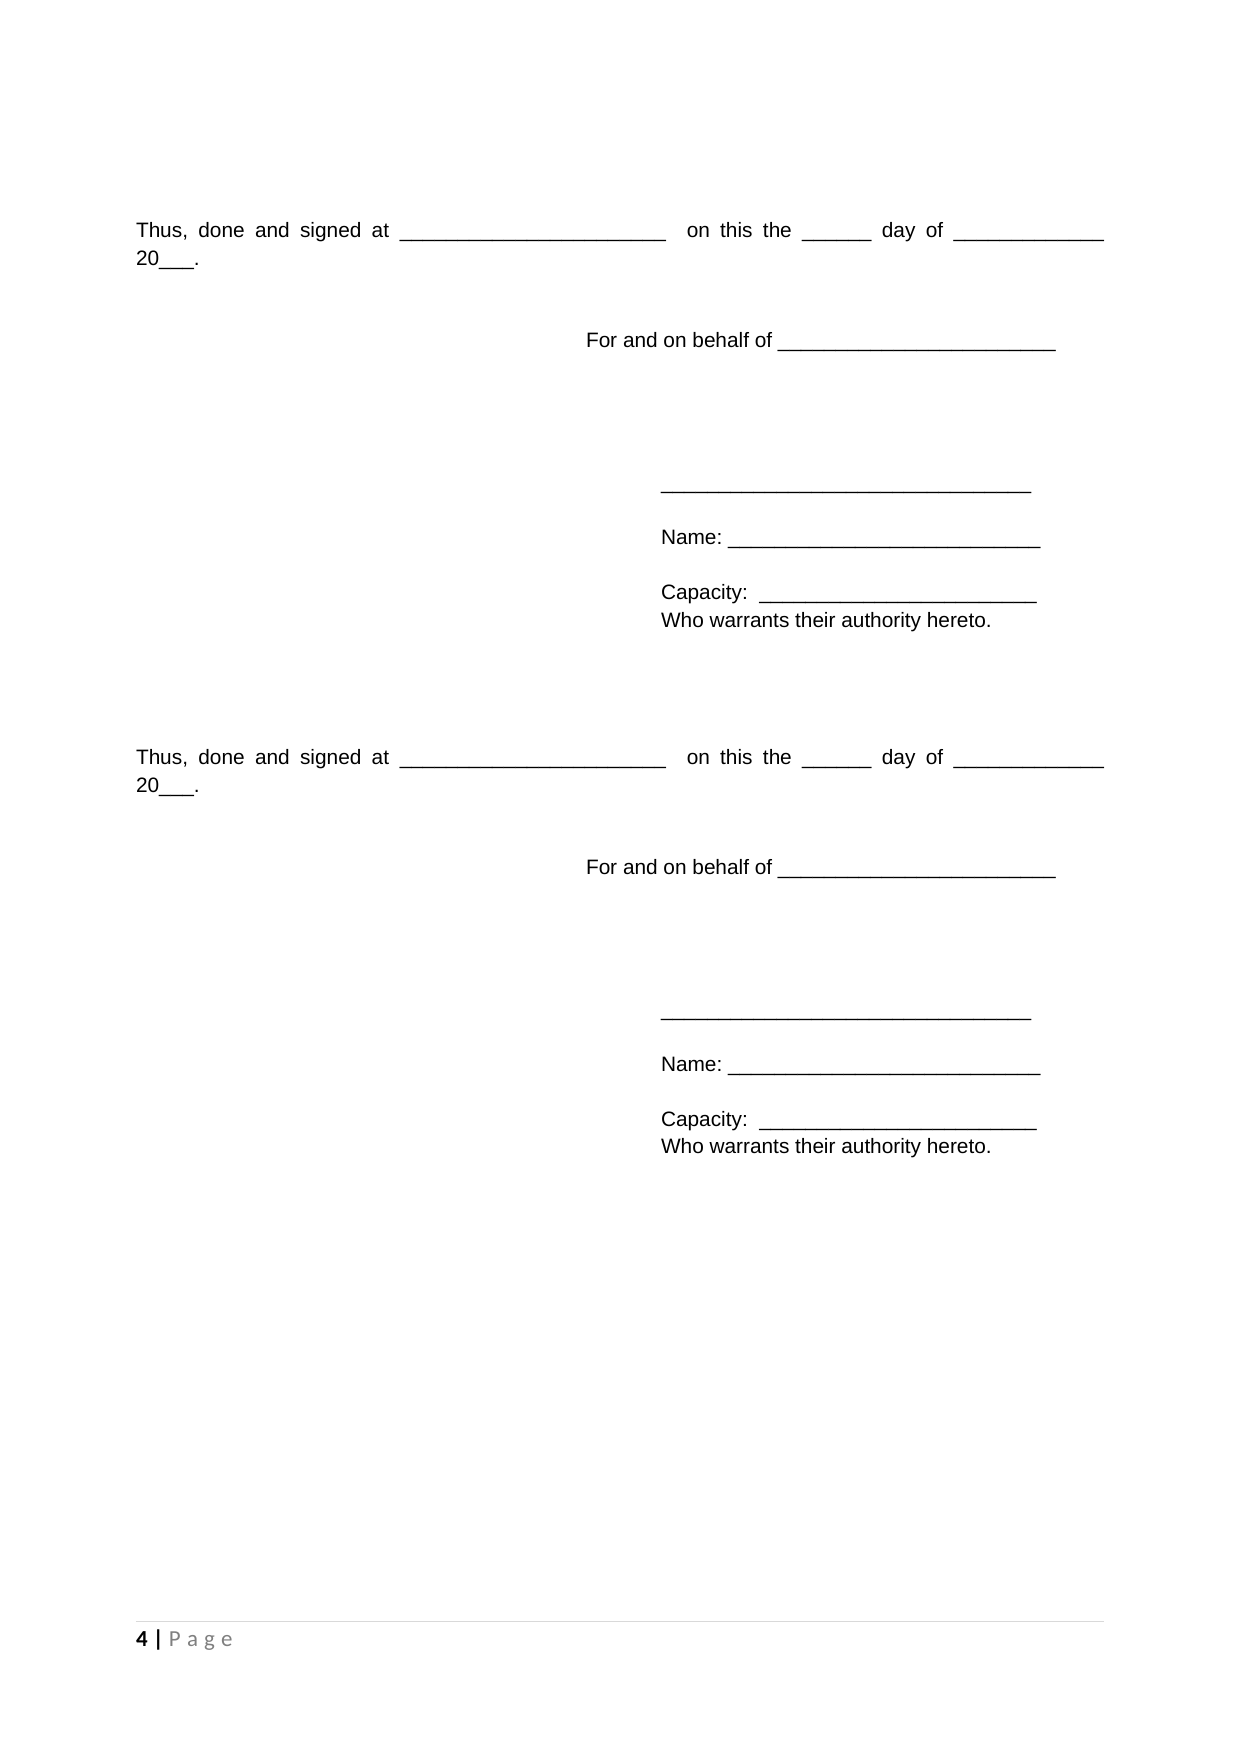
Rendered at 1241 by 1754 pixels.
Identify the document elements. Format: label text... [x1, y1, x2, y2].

text Name: ___________________________ [586, 1051, 1104, 1075]
text Thus, done and signed at _______________________ on this the ______ day of _____________ 20___. [136, 218, 1104, 270]
text Who warrants their authority hereto. [586, 1134, 1104, 1158]
text For and on behalf of ________________________ [586, 855, 1104, 879]
text Who warrants their authority hereto. [586, 607, 1104, 631]
text Name: ___________________________ [586, 525, 1104, 549]
text ________________________________ [586, 965, 1104, 1048]
text ________________________________ [586, 438, 1104, 521]
text Capacity: ________________________ [586, 580, 1104, 604]
text Capacity: ________________________ [586, 1106, 1104, 1130]
text Thus, done and signed at _______________________ on this the ______ day of _____________ 20___. [136, 745, 1104, 796]
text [586, 328, 1104, 352]
